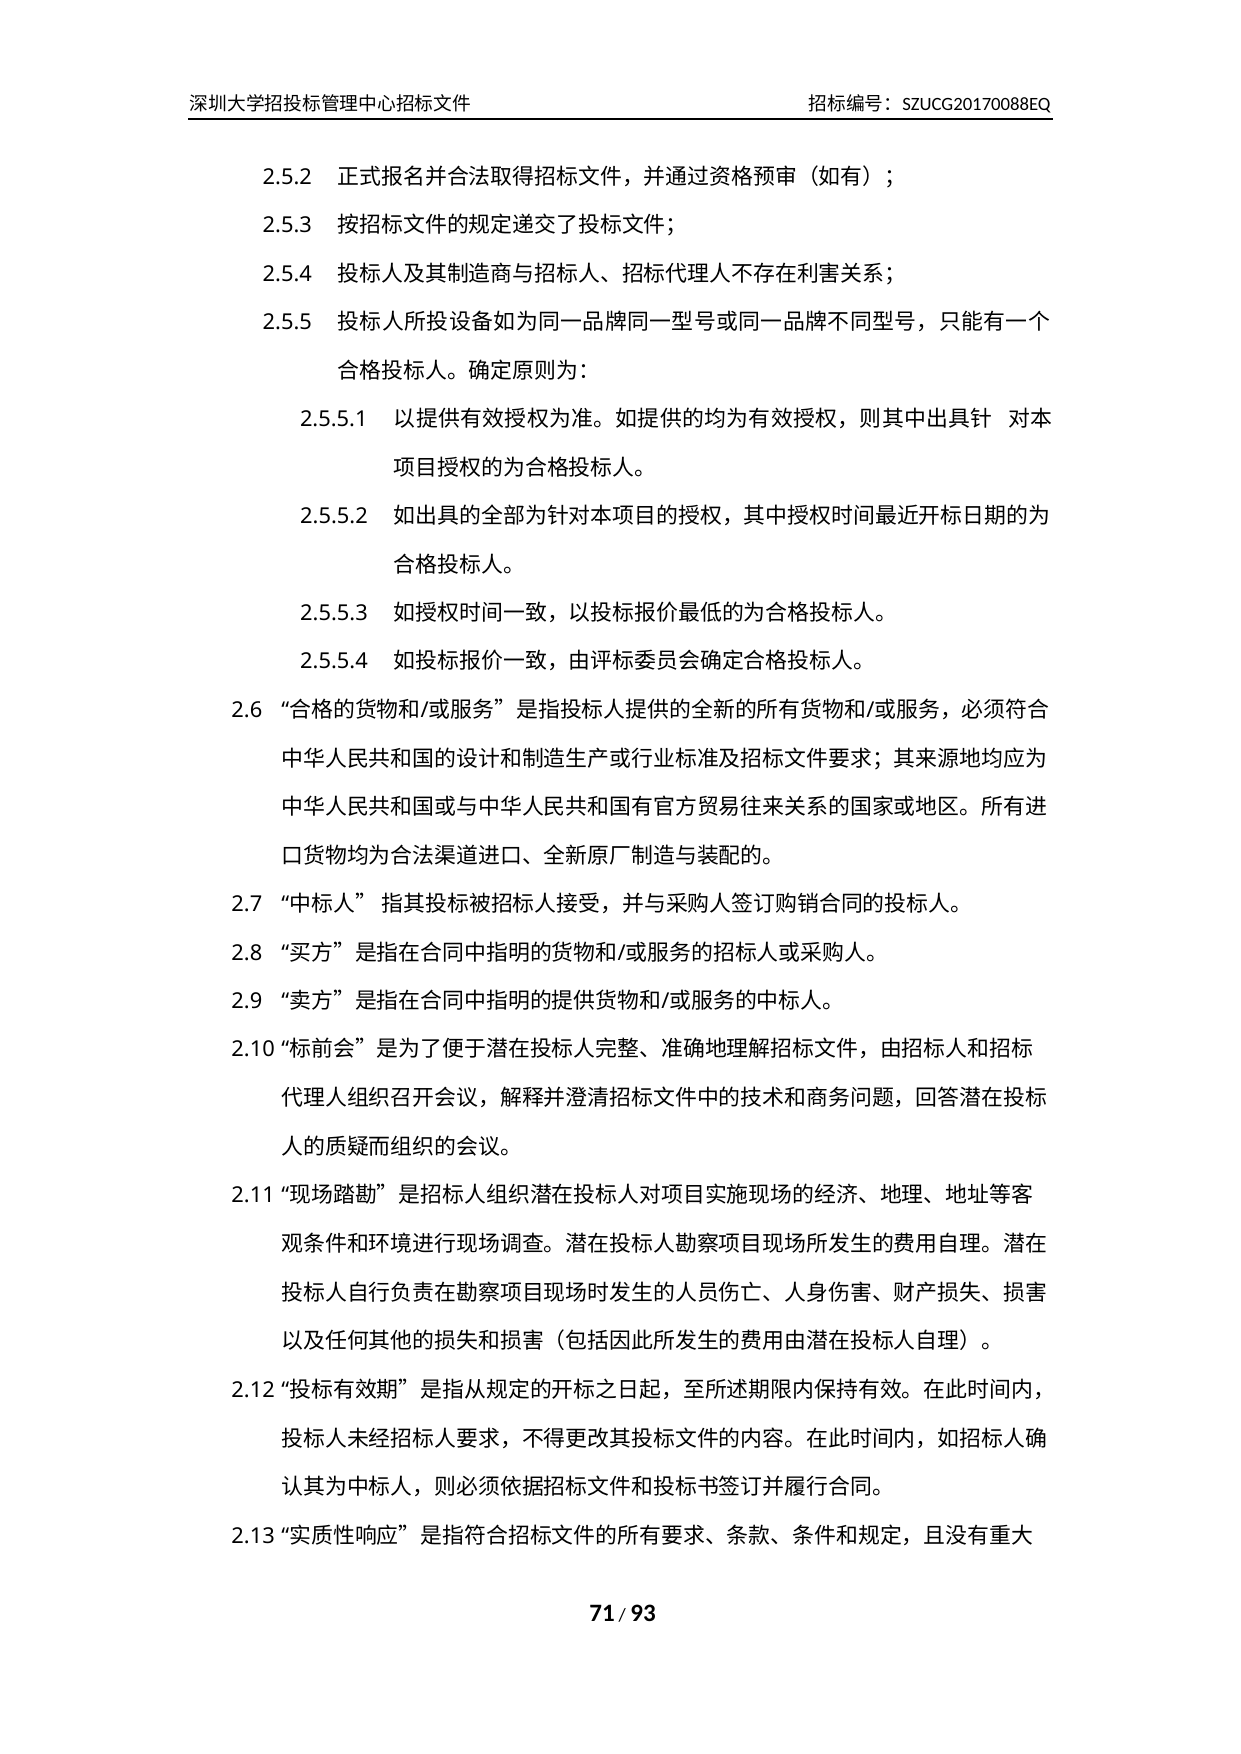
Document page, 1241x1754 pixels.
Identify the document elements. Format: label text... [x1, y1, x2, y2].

list 如投标报价一致，由评标委员会确定合格投标人。 [300, 643, 1053, 676]
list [231, 1517, 1053, 1550]
list “卖方”是指在合同中指明的提供货物和/或服务的中标人。 [231, 983, 1053, 1015]
list 以提供有效授权为准。如提供的均为有效授权，则其中出具针 对本项目授权的为合格投标人。 [300, 401, 1053, 482]
list “合格的货物和/或服务”是指投标人提供的全新的所有货物和/或服务，必须符合中华人民共和国的设计和制造生产或行业标准及招标文件要求；其来源地均应为中华人民共和国或与中华人民共和国有官方贸易往来关系的国家或地区。所有进口货物均为合法渠道进口、全新原厂制造与装配的。 [231, 691, 1053, 870]
list “投标有效期”是指从规定的开标之日起，至所述期限内保持有效。在此时间内，投标人未经招标人要求，不得更改其投标文件的内容。在此时间内，如招标人确认其为中标人，则必须依据招标文件和投标书签订并履行合同。 [231, 1371, 1053, 1501]
list 正式报名并合法取得招标文件，并通过资格预审（如有）； [262, 158, 1053, 191]
list 如出具的全部为针对本项目的授权，其中授权时间最近开标日期的为合格投标人。 [300, 498, 1053, 579]
list 投标人及其制造商与招标人、招标代理人不存在利害关系； [262, 255, 1053, 288]
list “买方”是指在合同中指明的货物和/或服务的招标人或采购人。 [231, 934, 1053, 967]
list “中标人” 指其投标被招标人接受，并与采购人签订购销合同的投标人。 [231, 886, 1053, 918]
list 投标人所投设备如为同一品牌同一型号或同一品牌不同型号，只能有一个合格投标人。确定原则为： [262, 303, 1053, 385]
list 如授权时间一致，以投标报价最低的为合格投标人。 [300, 595, 1053, 627]
list 按招标文件的规定递交了投标文件； [262, 207, 1053, 239]
list “现场踏勘”是招标人组织潜在投标人对项目实施现场的经济、地理、地址等客观条件和环境进行现场调查。潜在投标人勘察项目现场所发生的费用自理。潜在投标人自行负责在勘察项目现场时发生的人员伤亡、人身伤害、财产损失、损害以及任何其他的损失和损害（包括因此所发生的费用由潜在投标人自理）。 [231, 1177, 1053, 1356]
list “标前会”是为了便于潜在投标人完整、准确地理解招标文件，由招标人和招标代理人组织召开会议，解释并澄清招标文件中的技术和商务问题，回答潜在投标人的质疑而组织的会议。 [231, 1031, 1053, 1161]
